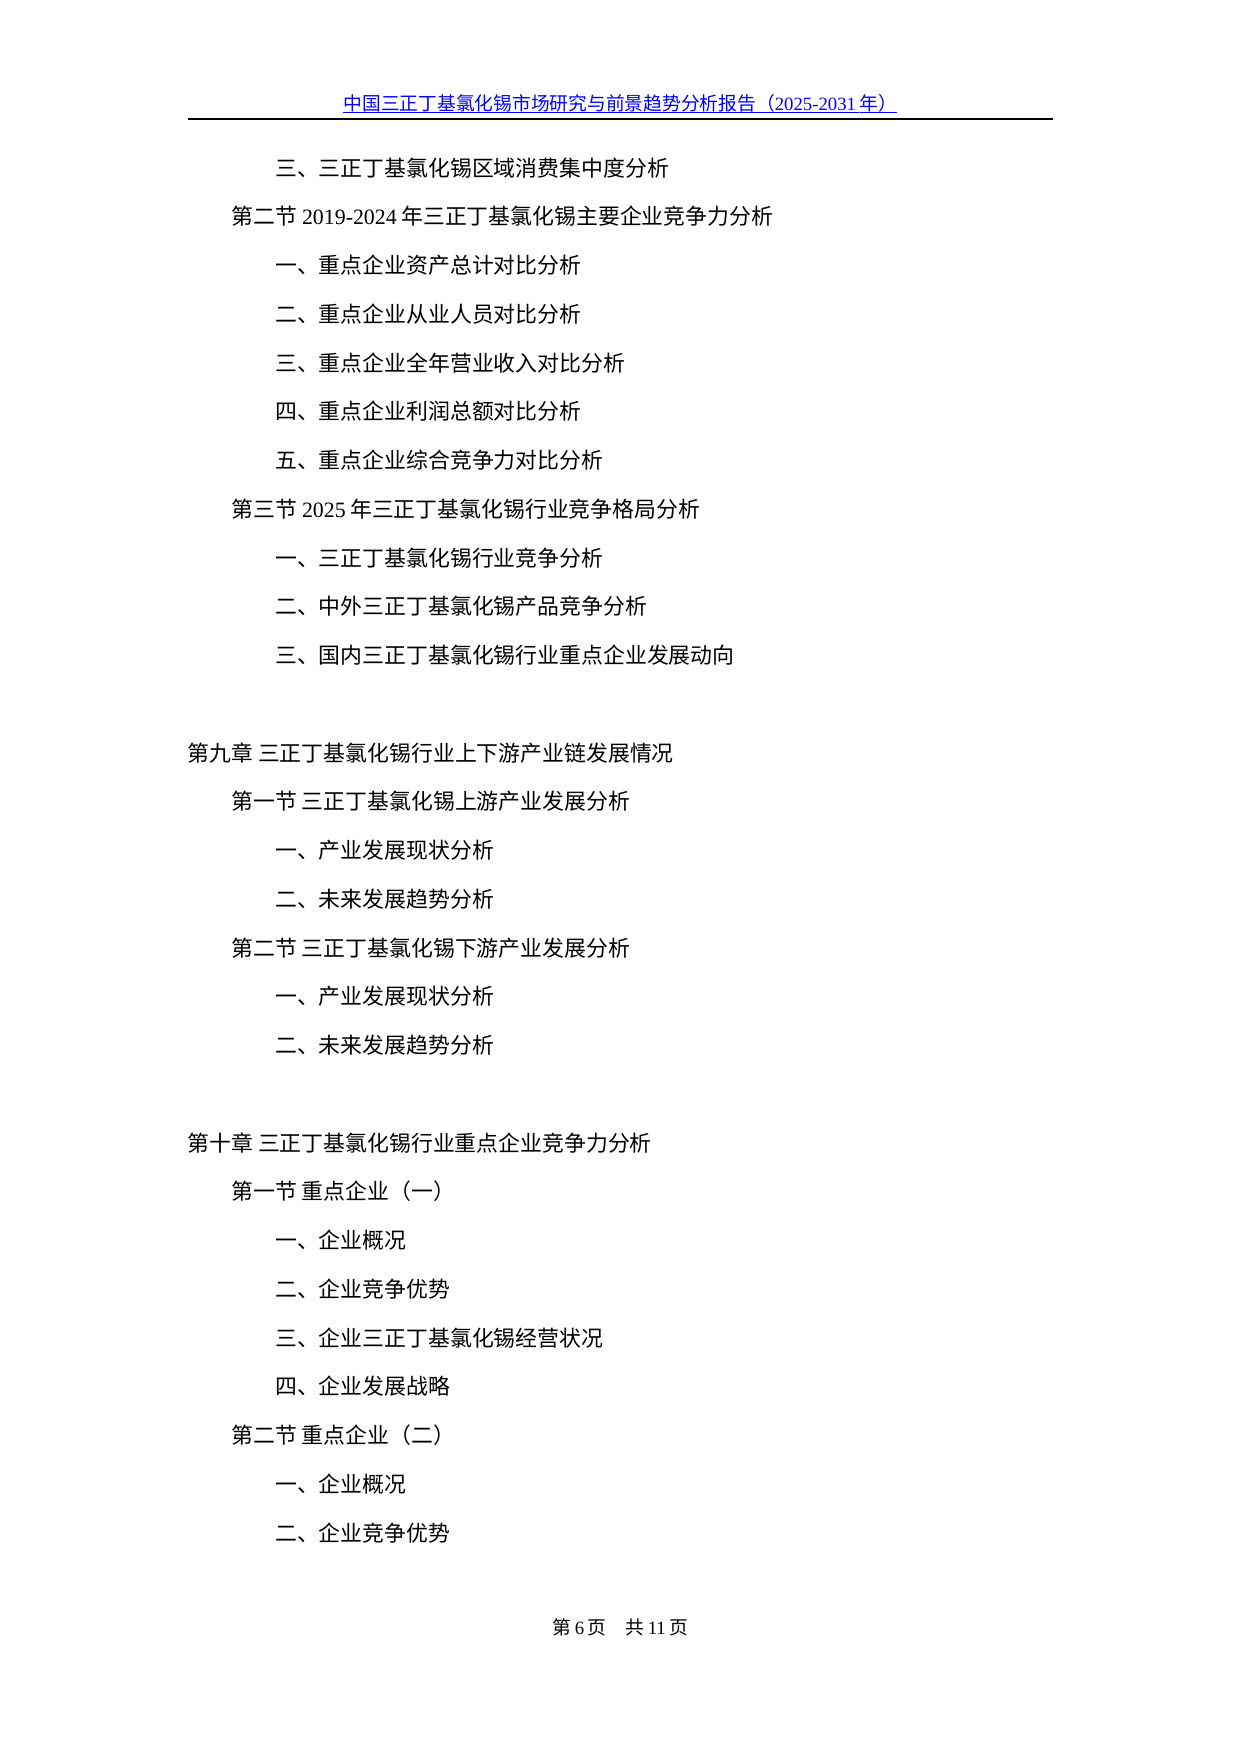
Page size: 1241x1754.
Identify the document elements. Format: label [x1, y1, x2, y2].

text [187, 150, 1053, 1548]
